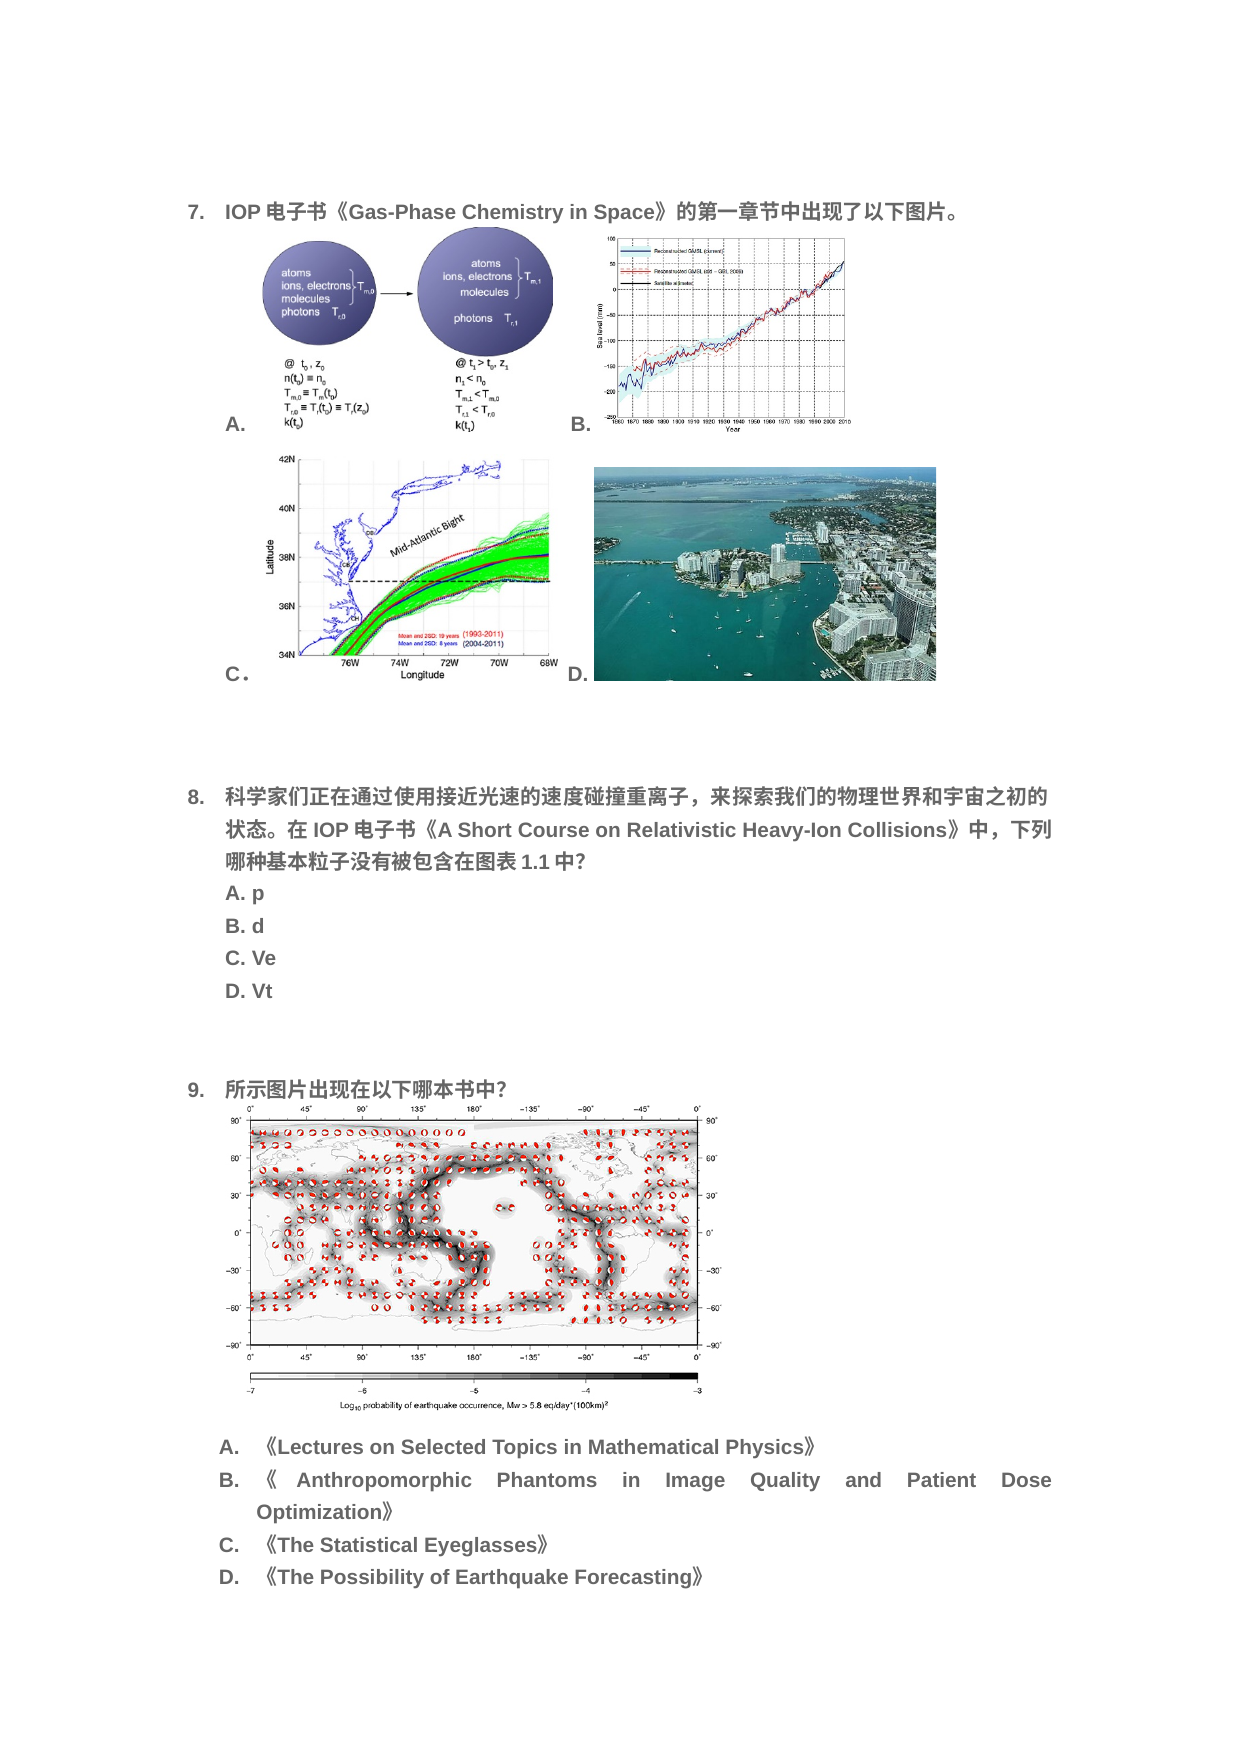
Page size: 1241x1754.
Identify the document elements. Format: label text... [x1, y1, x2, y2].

picture [225, 1104, 722, 1411]
list A. p [225, 877, 1053, 909]
picture [597, 236, 851, 432]
list 《The Possibility of Earthquake Forecasting》 [219, 1559, 1053, 1592]
list 《Anthropomorphic Phantoms in Image Quality and Patient Dose Optimization》 [219, 1462, 1053, 1527]
list C. Ve [225, 942, 1053, 974]
picture [262, 227, 553, 432]
list 科学家们正在通过使用接近光速的速度碰撞重离子，来探索我们的物理世界和宇宙之初的状态。在IOP电子书《A Short Course on Relativistic Heavy-Ion Collisions》中，下列哪种基本粒子没有被包含在图表1.1中？ [187, 779, 1053, 877]
picture [594, 467, 937, 681]
list 《The Statistical Eyeglasses》 [219, 1527, 1053, 1559]
list IOP电子书《Gas-Phase Chemistry in Space》的第一章节中出现了以下图片。 [187, 194, 1053, 227]
list 《Lectures on Selected Topics in Mathematical Physics》 [219, 1429, 1053, 1462]
list D. Vt [225, 974, 1053, 1007]
list B. d [225, 909, 1053, 942]
picture [265, 454, 558, 681]
list 所示图片出现在以下哪本书中？ [187, 1072, 1053, 1104]
